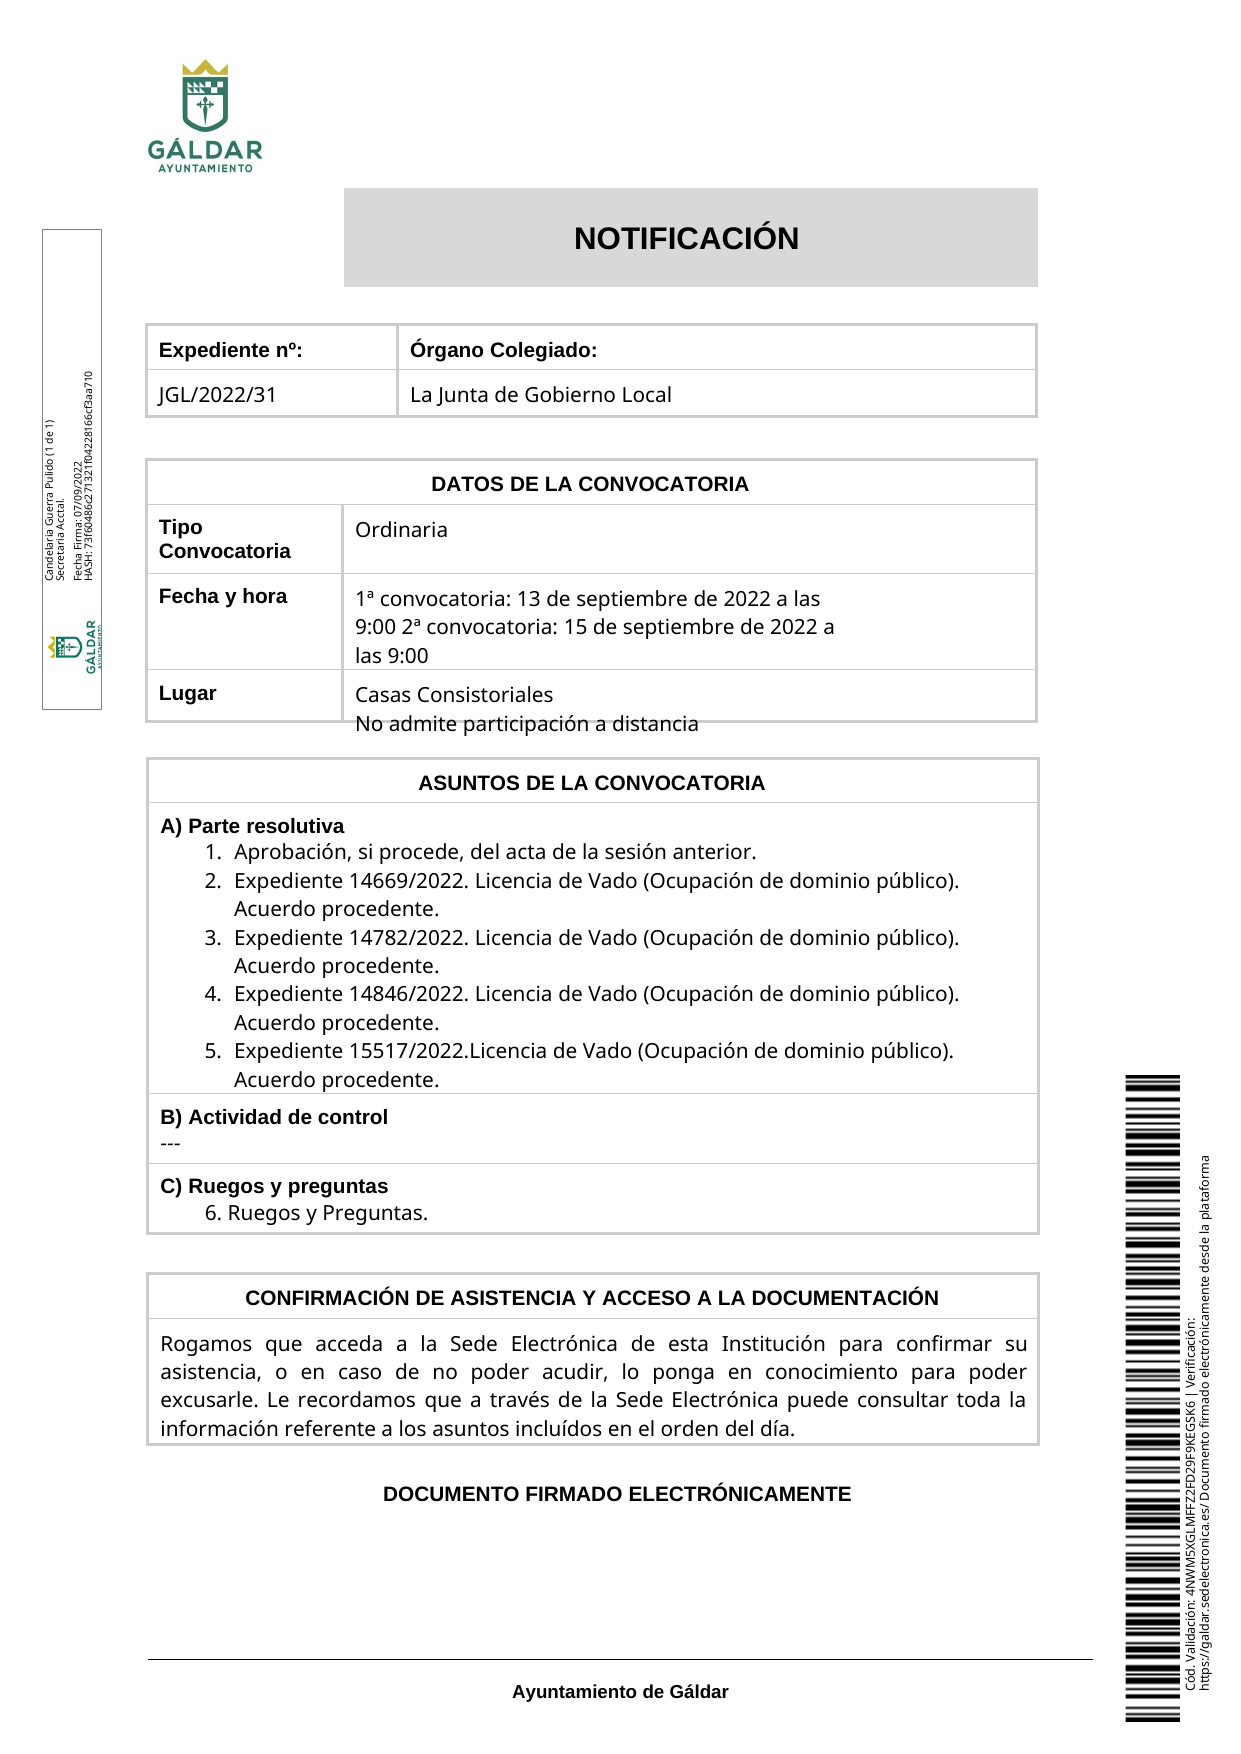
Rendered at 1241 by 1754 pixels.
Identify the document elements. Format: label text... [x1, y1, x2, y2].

picture [147, 58, 263, 173]
table_cell Parte resolutiva Aprobación, si procede, del acta de la sesión anterior. Expediente 14669/2022. Licencia de Vado (Ocupación de dominio público). Acuerdo procedente. Expediente 14782/2022. Licencia de Vado (Ocupación de dominio público). Acuerdo procedente. Expediente 14846/2022. Licencia de Vado (Ocupación de dominio público). Acuerdo procedente. Expediente 15517/2022.Licencia de Vado (Ocupación de dominio público). Acuerdo procedente. [149, 803, 1037, 1093]
table_cell Rogamos que acceda a la Sede Electrónica de esta Institución para confirmar su asistencia, o en caso de no poder acudir, lo ponga en conocimiento para poder excusarle. Le recordamos que a través de la Sede Electrónica puede consultar toda la información referente a los asuntos incluídos en el orden del día. [149, 1319, 1037, 1442]
table_header CONFIRMACIÓN DE ASISTENCIA Y ACCESO A LA DOCUMENTACIÓN [149, 1275, 1037, 1317]
table_cell B) Actividad de control --- [149, 1094, 1037, 1163]
table_cell C) Ruegos y preguntas 6. Ruegos y Preguntas. [149, 1164, 1037, 1232]
table_header ASUNTOS DE LA CONVOCATORIA [149, 760, 1037, 802]
text DOCUMENTO FIRMADO ELECTRÓNICAMENTE [283, 1482, 952, 1506]
picture [47, 620, 101, 674]
text Ayuntamiento de Gáldar [288, 1681, 952, 1703]
picture [1125, 1075, 1180, 1722]
